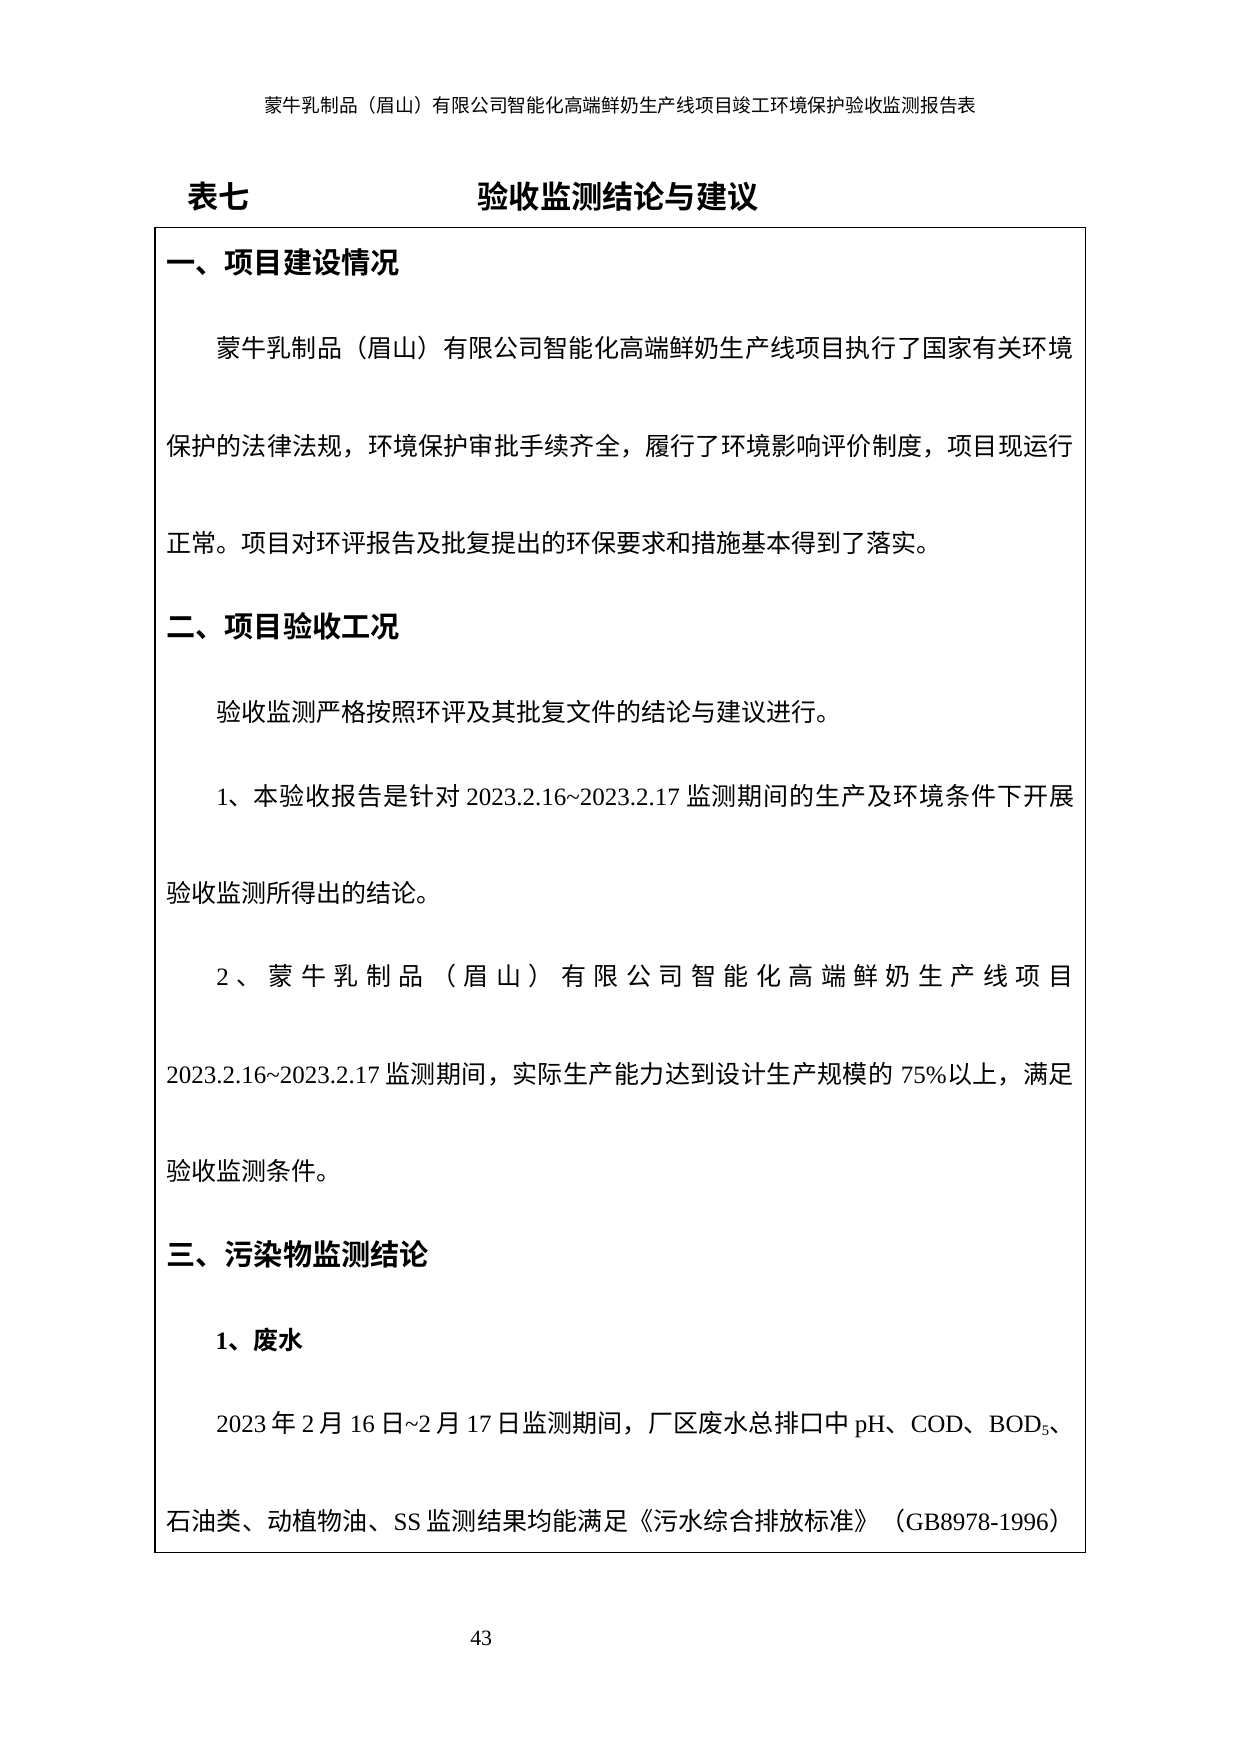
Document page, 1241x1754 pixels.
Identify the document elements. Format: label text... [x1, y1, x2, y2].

text 表七 验收监测结论与建议 [187, 162, 1053, 227]
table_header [156, 228, 1085, 1552]
